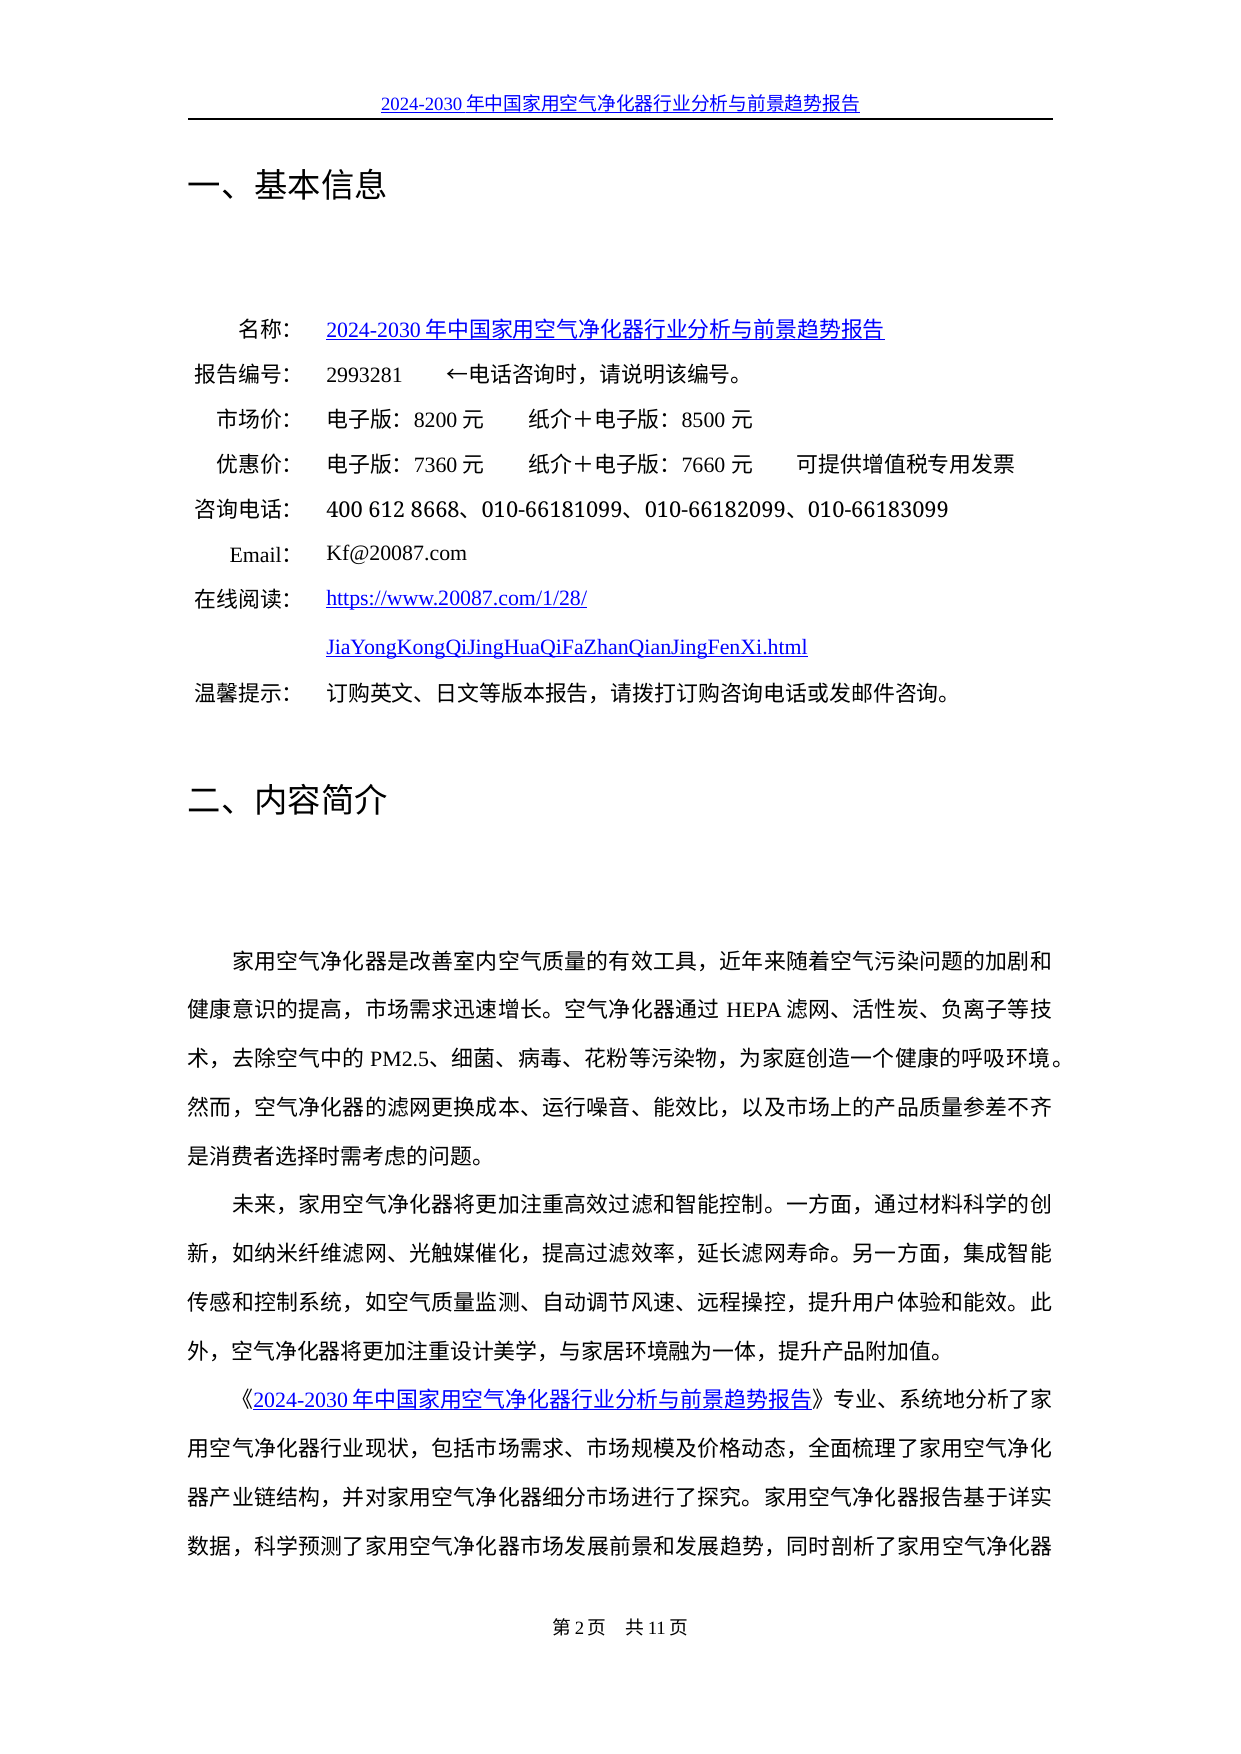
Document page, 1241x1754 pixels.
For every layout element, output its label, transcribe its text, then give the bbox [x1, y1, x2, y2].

table_cell Email： [167, 537, 315, 582]
table_cell 优惠价： [167, 447, 315, 492]
title 一、基本信息 [187, 150, 1053, 215]
table_cell 咨询电话： [167, 492, 315, 537]
table_cell Kf@20087.com [315, 537, 1073, 582]
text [187, 943, 1053, 1561]
table_cell 2993281 ←电话咨询时，请说明该编号。 [315, 357, 1073, 402]
table_cell 在线阅读： [167, 582, 315, 675]
table_header 2024-2030年中国家用空气净化器行业分析与前景趋势报告 [315, 312, 1073, 357]
table_cell 市场价： [167, 402, 315, 447]
table_cell 电子版：8200 元 纸介＋电子版：8500 元 [315, 402, 1073, 447]
table_cell 400 612 8668、010-66181099、010-66182099、010-66183099 [315, 492, 1073, 537]
table_cell 电子版：7360 元 纸介＋电子版：7660 元 可提供增值税专用发票 [315, 447, 1073, 492]
title 二、内容简介 [187, 766, 1053, 831]
table_cell [315, 582, 1073, 675]
table_cell 订购英文、日文等版本报告，请拨打订购咨询电话或发邮件咨询。 [315, 675, 1073, 720]
table_header 名称： [167, 312, 315, 357]
table_cell 温馨提示： [167, 675, 315, 720]
table_cell 报告编号： [167, 357, 315, 402]
